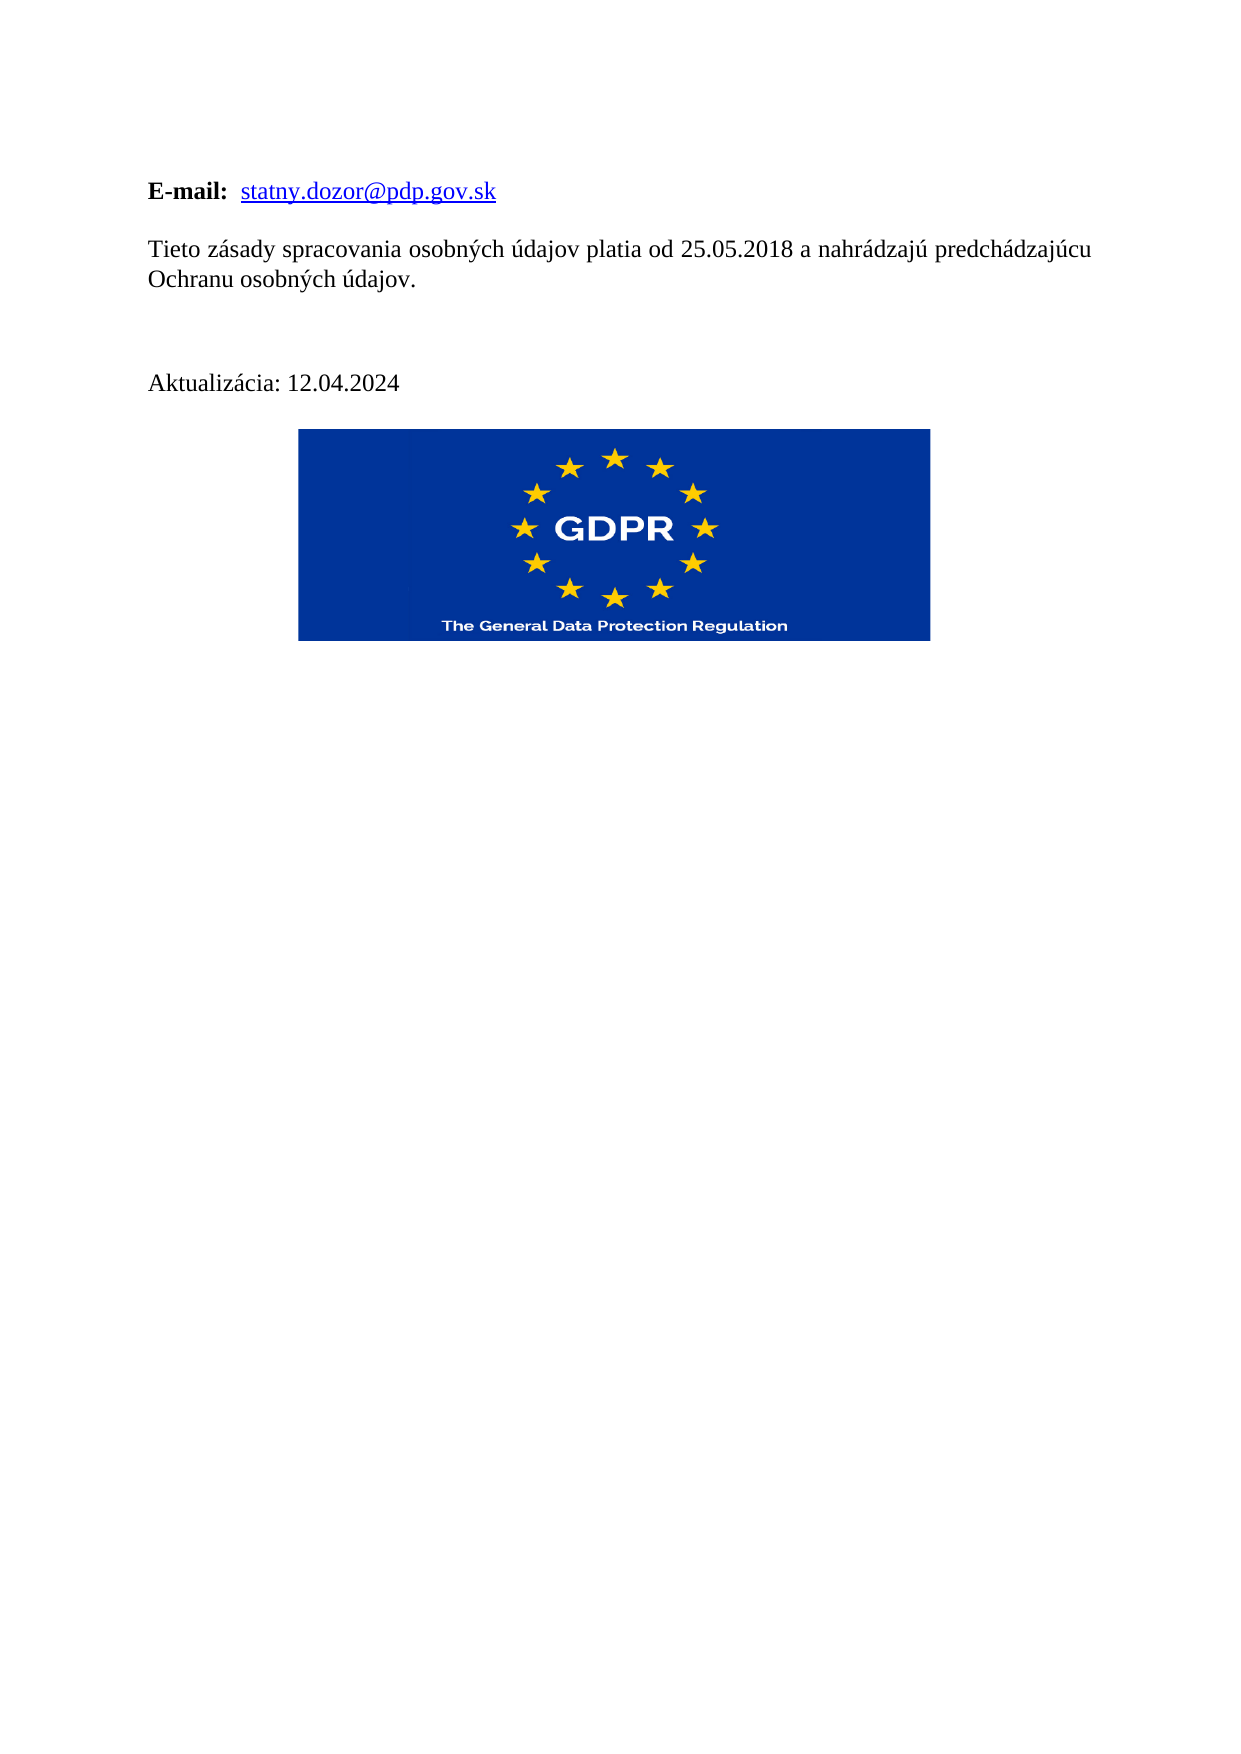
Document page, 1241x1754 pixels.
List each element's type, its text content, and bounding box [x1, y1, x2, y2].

text E-mail: statny.dozor@pdp.gov.sk [148, 176, 1093, 205]
text Aktualizácia: 12.04.2024 [148, 368, 1093, 397]
picture [298, 429, 931, 641]
text Tieto zásady spracovania osobných údajov platia od 25.05.2018 a nahrádzajú predchádzajúcu Ochranu osobných údajov. [148, 234, 1093, 293]
